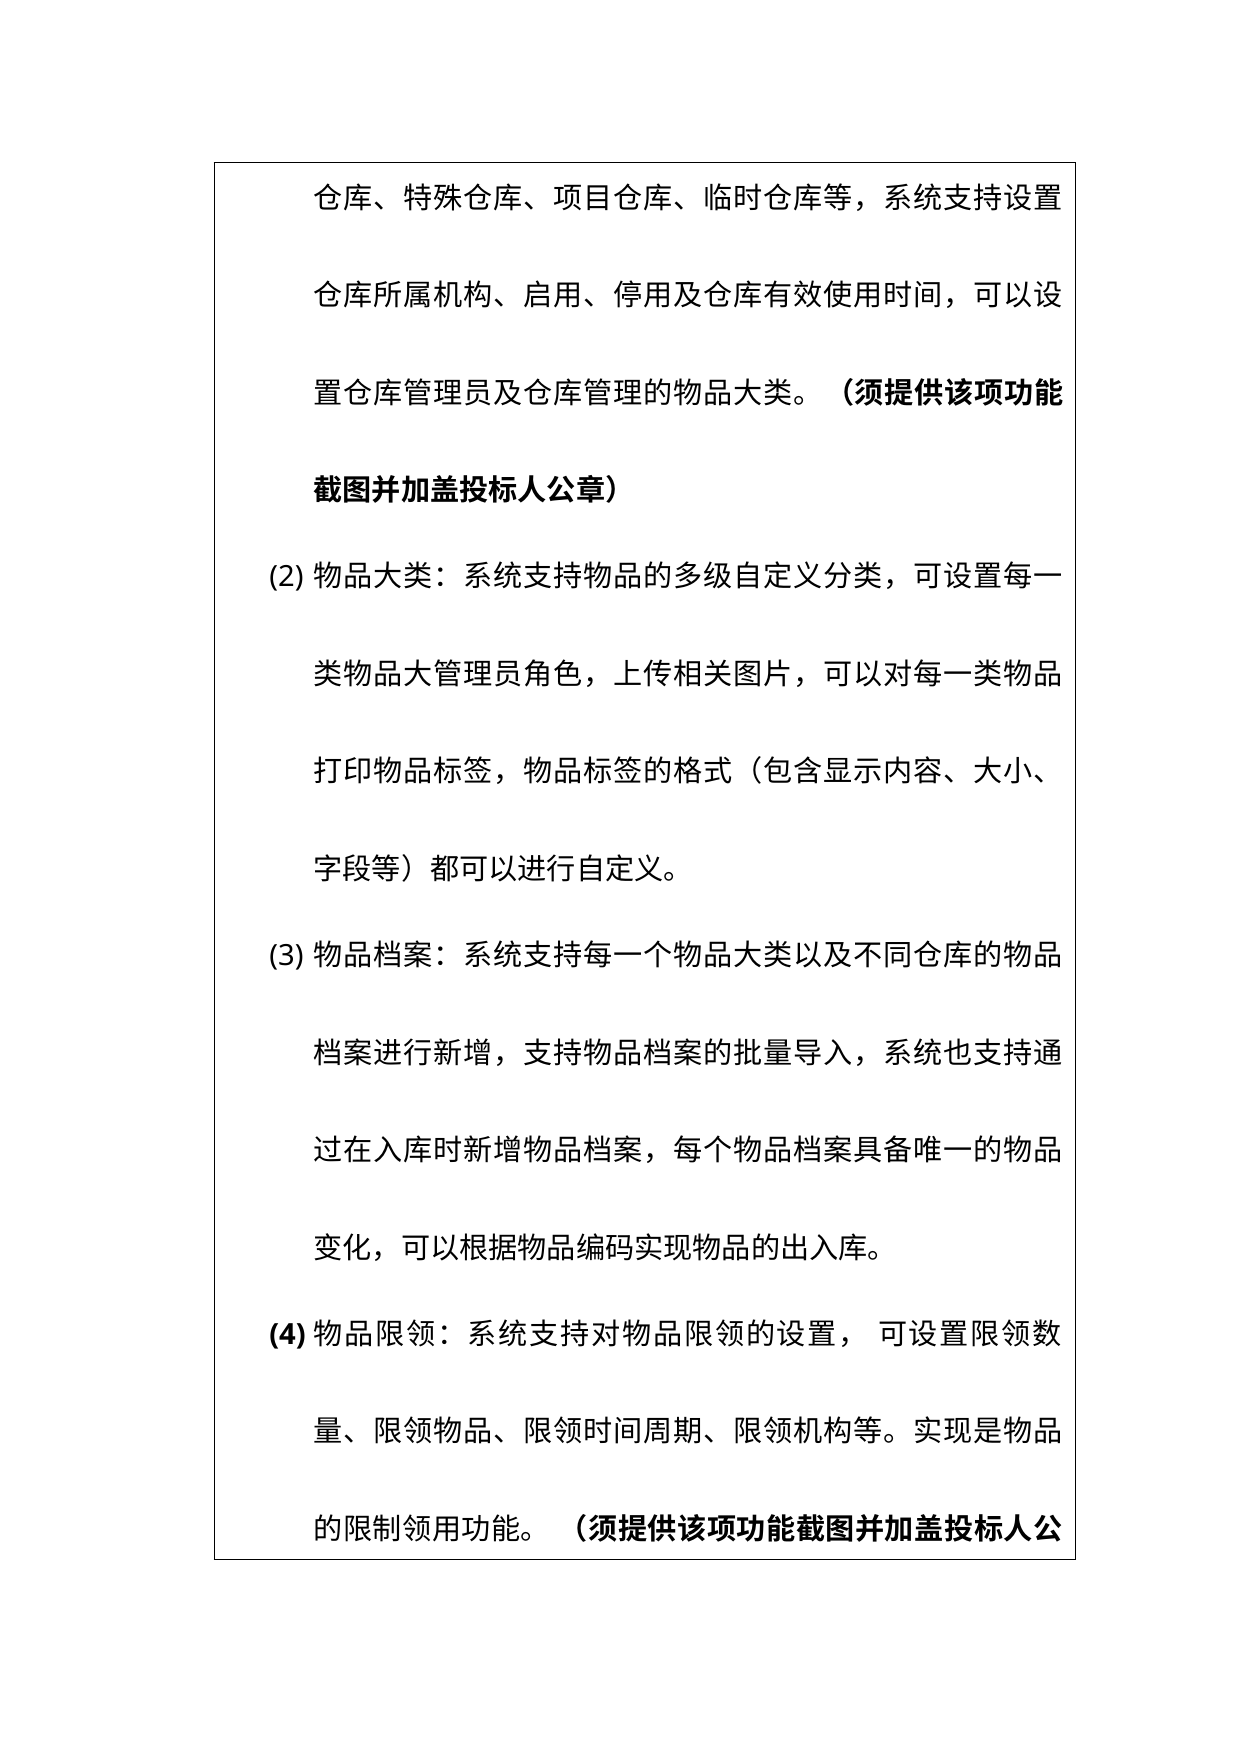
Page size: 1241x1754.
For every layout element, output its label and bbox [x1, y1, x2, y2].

table_header [215, 163, 1075, 1559]
